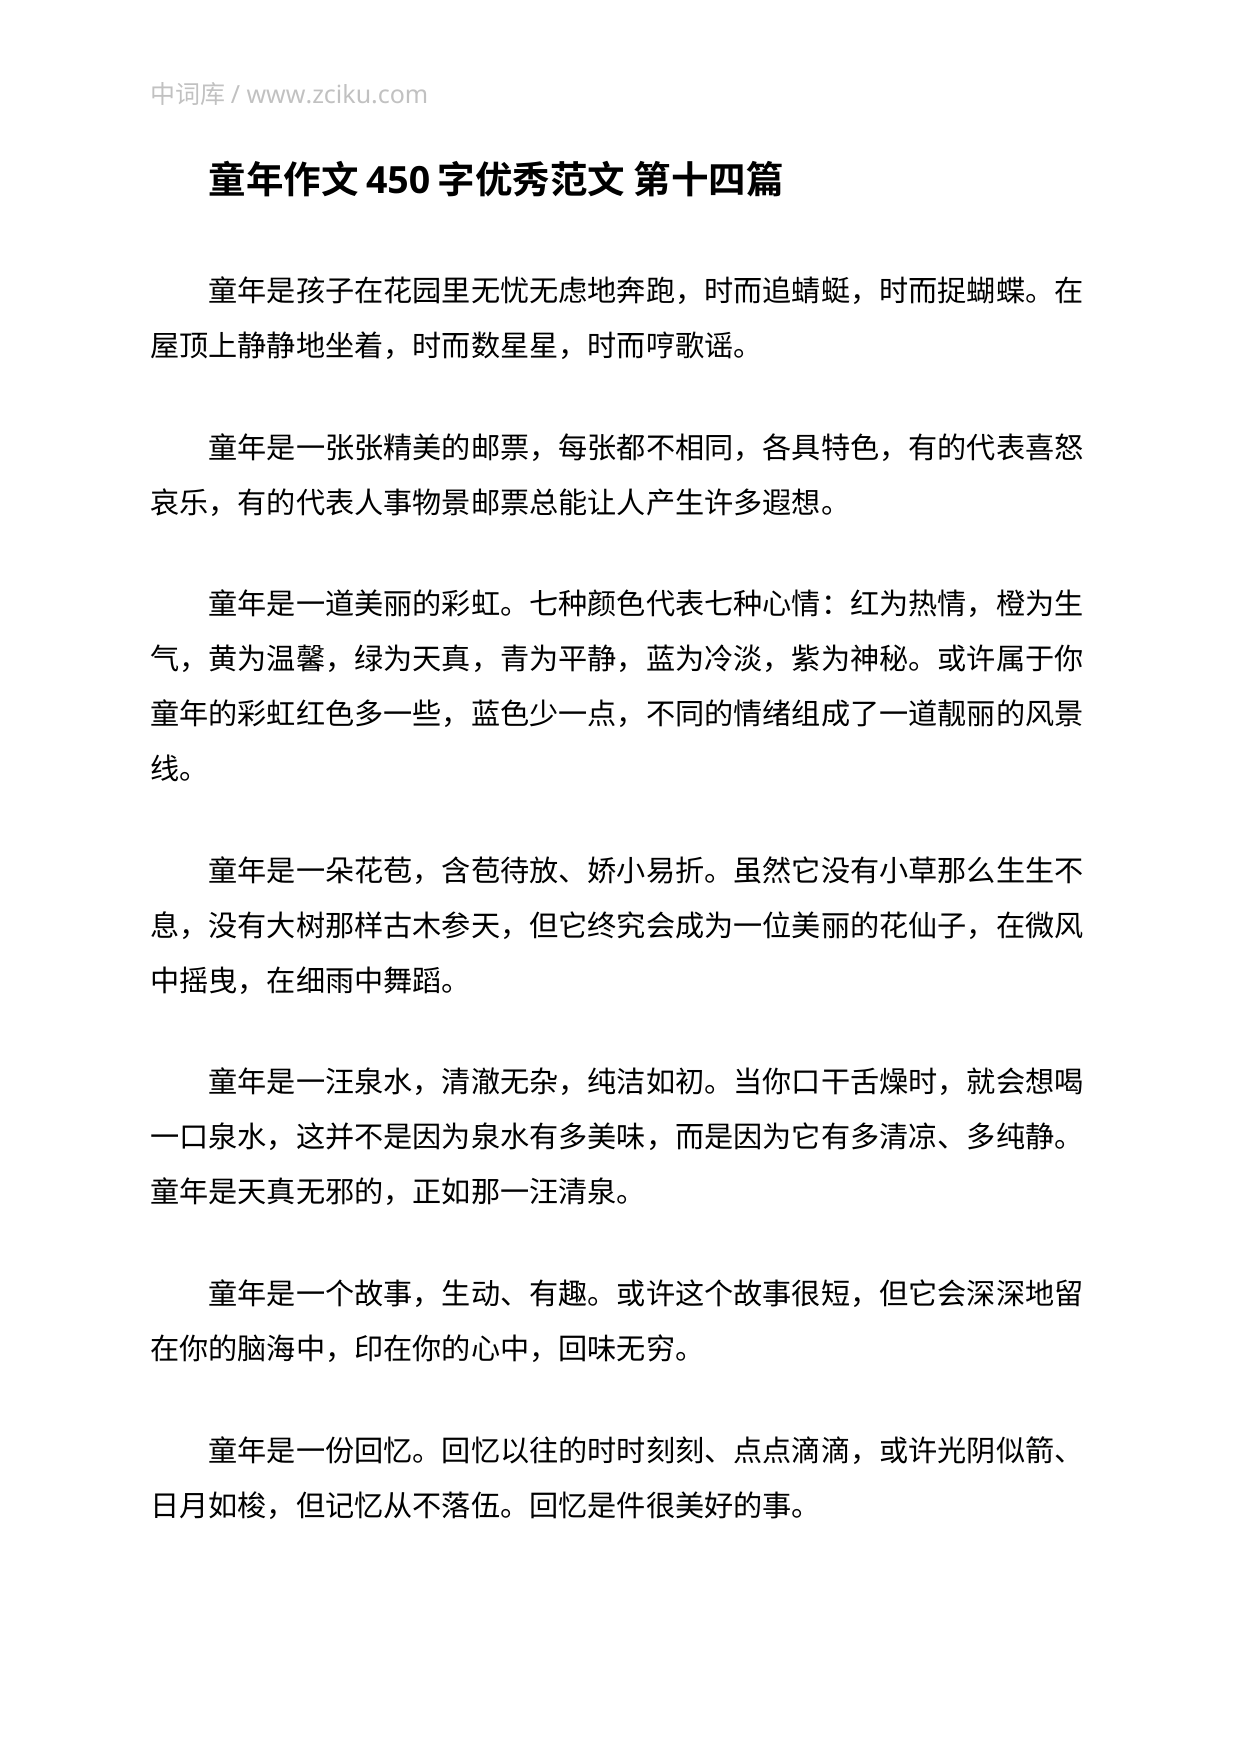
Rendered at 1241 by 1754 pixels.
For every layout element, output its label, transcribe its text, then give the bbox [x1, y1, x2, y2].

text 童年是一汪泉水，清澈无杂，纯洁如初。当你口干舌燥时，就会想喝一口泉水，这并不是因为泉水有多美味，而是因为它有多清凉、多纯静。童年是天真无邪的，正如那一汪清泉。 [150, 1059, 1090, 1211]
text 童年是一朵花苞，含苞待放、娇小易折。虽然它没有小草那么生生不息，没有大树那样古木参天，但它终究会成为一位美丽的花仙子，在微风中摇曳，在细雨中舞蹈。 [150, 847, 1090, 999]
text 童年是一个故事，生动、有趣。或许这个故事很短，但它会深深地留在你的脑海中，印在你的心中，回味无穷。 [150, 1271, 1090, 1368]
text 童年是一道美丽的彩虹。七种颜色代表七种心情：红为热情，橙为生气，黄为温馨，绿为天真，青为平静，蓝为冷淡，紫为神秘。或许属于你童年的彩虹红色多一些，蓝色少一点，不同的情绪组成了一道靓丽的风景线。 [150, 581, 1090, 788]
text 童年作文450字优秀范文 第十四篇 [150, 150, 1090, 204]
text 童年是一张张精美的邮票，每张都不相同，各具特色，有的代表喜怒哀乐，有的代表人事物景邮票总能让人产生许多遐想。 [150, 424, 1090, 521]
text 童年是一份回忆。回忆以往的时时刻刻、点点滴滴，或许光阴似箭、日月如梭，但记忆从不落伍。回忆是件很美好的事。 [150, 1427, 1090, 1524]
text 童年是孩子在花园里无忧无虑地奔跑，时而追蜻蜓，时而捉蝴蝶。在屋顶上静静地坐着，时而数星星，时而哼歌谣。 [150, 268, 1090, 365]
